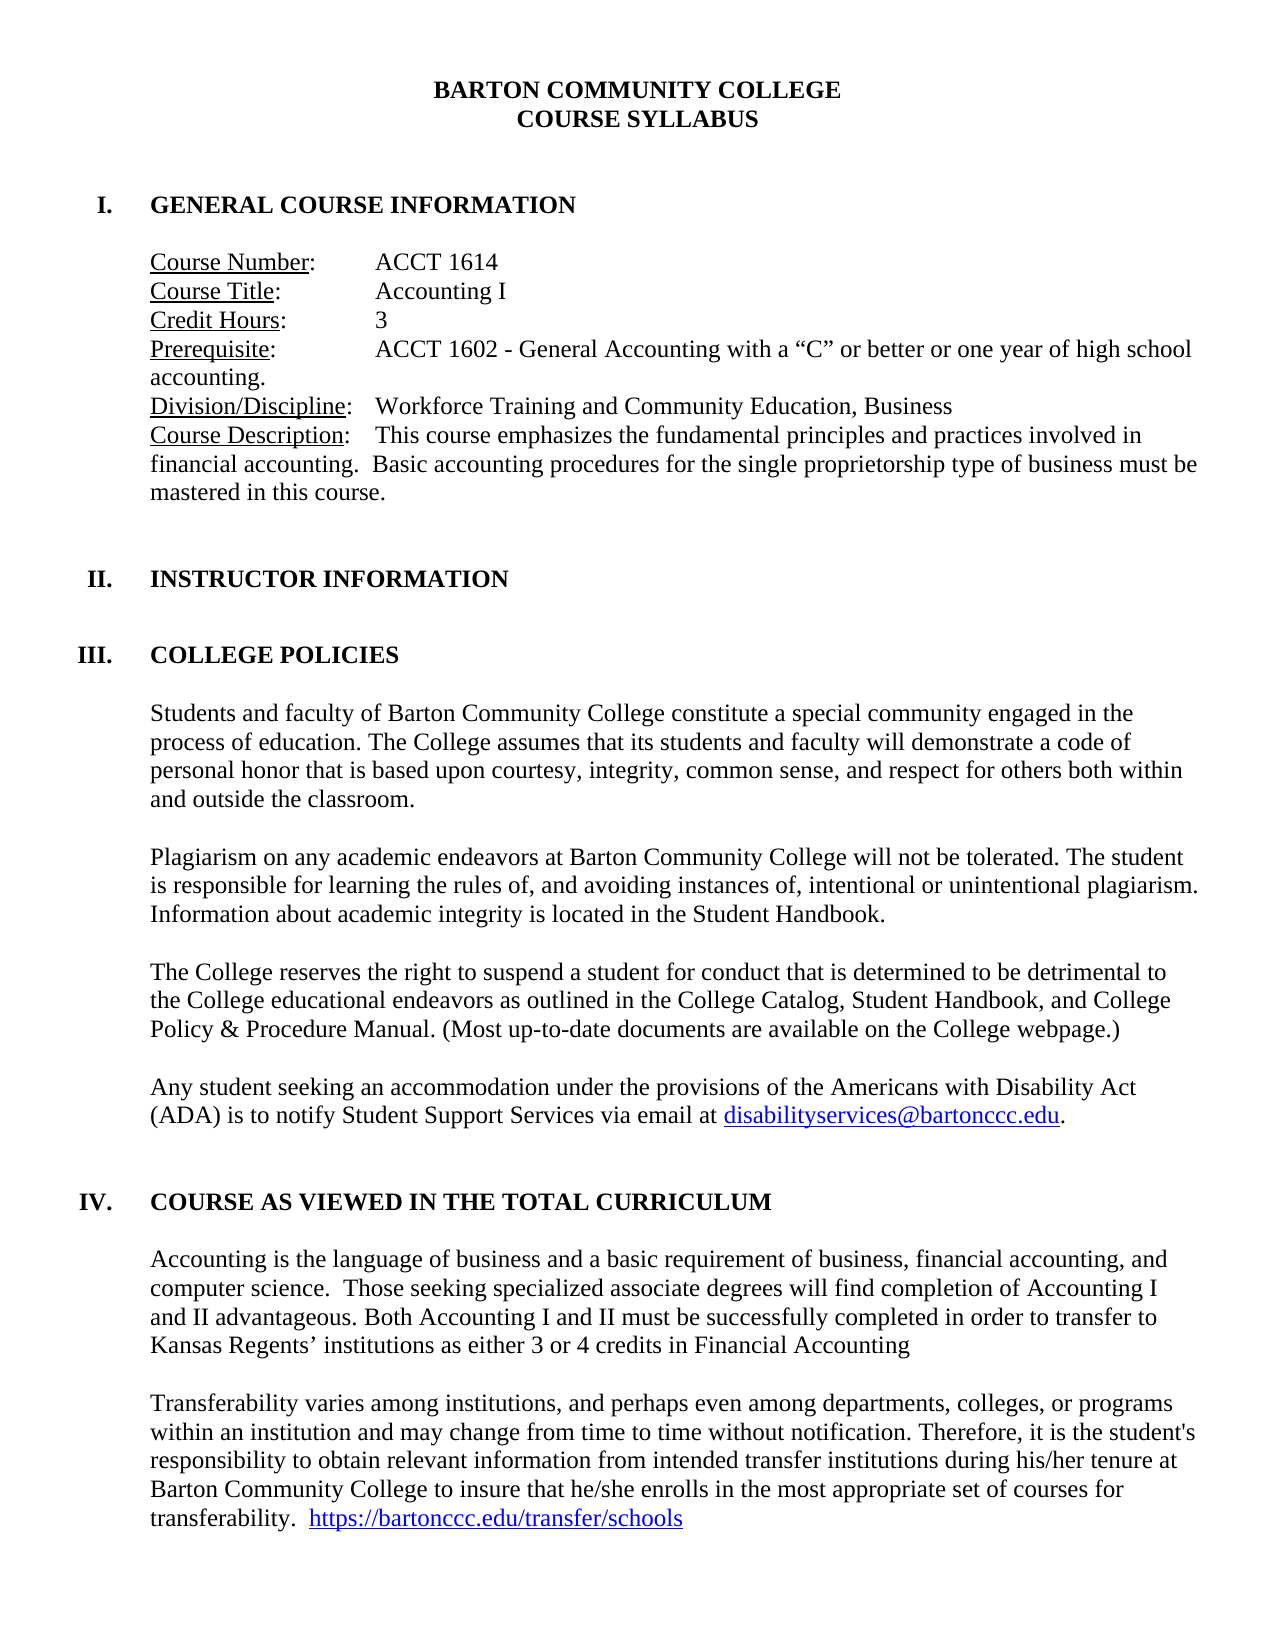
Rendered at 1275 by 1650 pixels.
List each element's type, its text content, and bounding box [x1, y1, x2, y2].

text Division/Discipline: Workforce Training and Community Education, Business [150, 391, 1200, 420]
text COURSE SYLLABUS [75, 104, 1200, 132]
subtitle COURSE AS VIEWED IN THE TOTAL CURRICULUM [112, 1187, 1200, 1216]
text Course Title: Accounting I [150, 276, 1200, 305]
title BARTON COMMUNITY COLLEGE [75, 75, 1200, 104]
text Any student seeking an accommodation under the provisions of the Americans with Disability Act (ADA) is to notify Student Support Services via email at disabilityservices@bartonccc.edu. [150, 1072, 1200, 1129]
text Students and faculty of Barton Community College constitute a special community engaged in the process of education. The College assumes that its students and faculty will demonstrate a code of personal honor that is based upon courtesy, integrity, common sense, and respect for others both within and outside the classroom. [150, 698, 1200, 813]
text The College reserves the right to suspend a student for conduct that is determined to be detrimental to the College educational endeavors as outlined in the College Catalog, Student Handbook, and College Policy & Procedure Manual. (Most up-to-date documents are available on the College webpage.) [150, 957, 1200, 1043]
text Accounting is the language of business and a basic requirement of business, financial accounting, and computer science. Those seeking specialized associate degrees will find completion of Accounting I and II advantageous. Both Accounting I and II must be successfully completed in order to transfer to Kansas Regents’ institutions as either 3 or 4 credits in Financial Accounting [150, 1244, 1200, 1359]
text Credit Hours: 3 [150, 305, 1200, 334]
subtitle GENERAL COURSE INFORMATION [112, 190, 1200, 219]
subtitle INSTRUCTOR INFORMATION [112, 564, 1200, 592]
text Plagiarism on any academic endeavors at Barton Community College will not be tolerated. The student is responsible for learning the rules of, and avoiding instances of, intentional or unintentional plagiarism. Information about academic integrity is located in the Student Handbook. [150, 842, 1200, 928]
text Course Description: This course emphasizes the fundamental principles and practices involved in financial accounting. Basic accounting procedures for the single proprietorship type of business must be mastered in this course. [150, 420, 1200, 506]
text Course Number: ACCT 1614 [150, 247, 1200, 276]
text Prerequisite: ACCT 1602 - General Accounting with a “C” or better or one year of high school accounting. [150, 334, 1200, 391]
text Transferability varies among institutions, and perhaps even among departments, colleges, or programs within an institution and may change from time to time without notification. Therefore, it is the student's responsibility to obtain relevant information from intended transfer institutions during his/her tenure at Barton Community College to insure that he/she enrolls in the most appropriate set of courses for transferability. https://bartonccc.edu/transfer/schools [150, 1388, 1200, 1532]
subtitle COLLEGE POLICIES [112, 641, 1200, 669]
